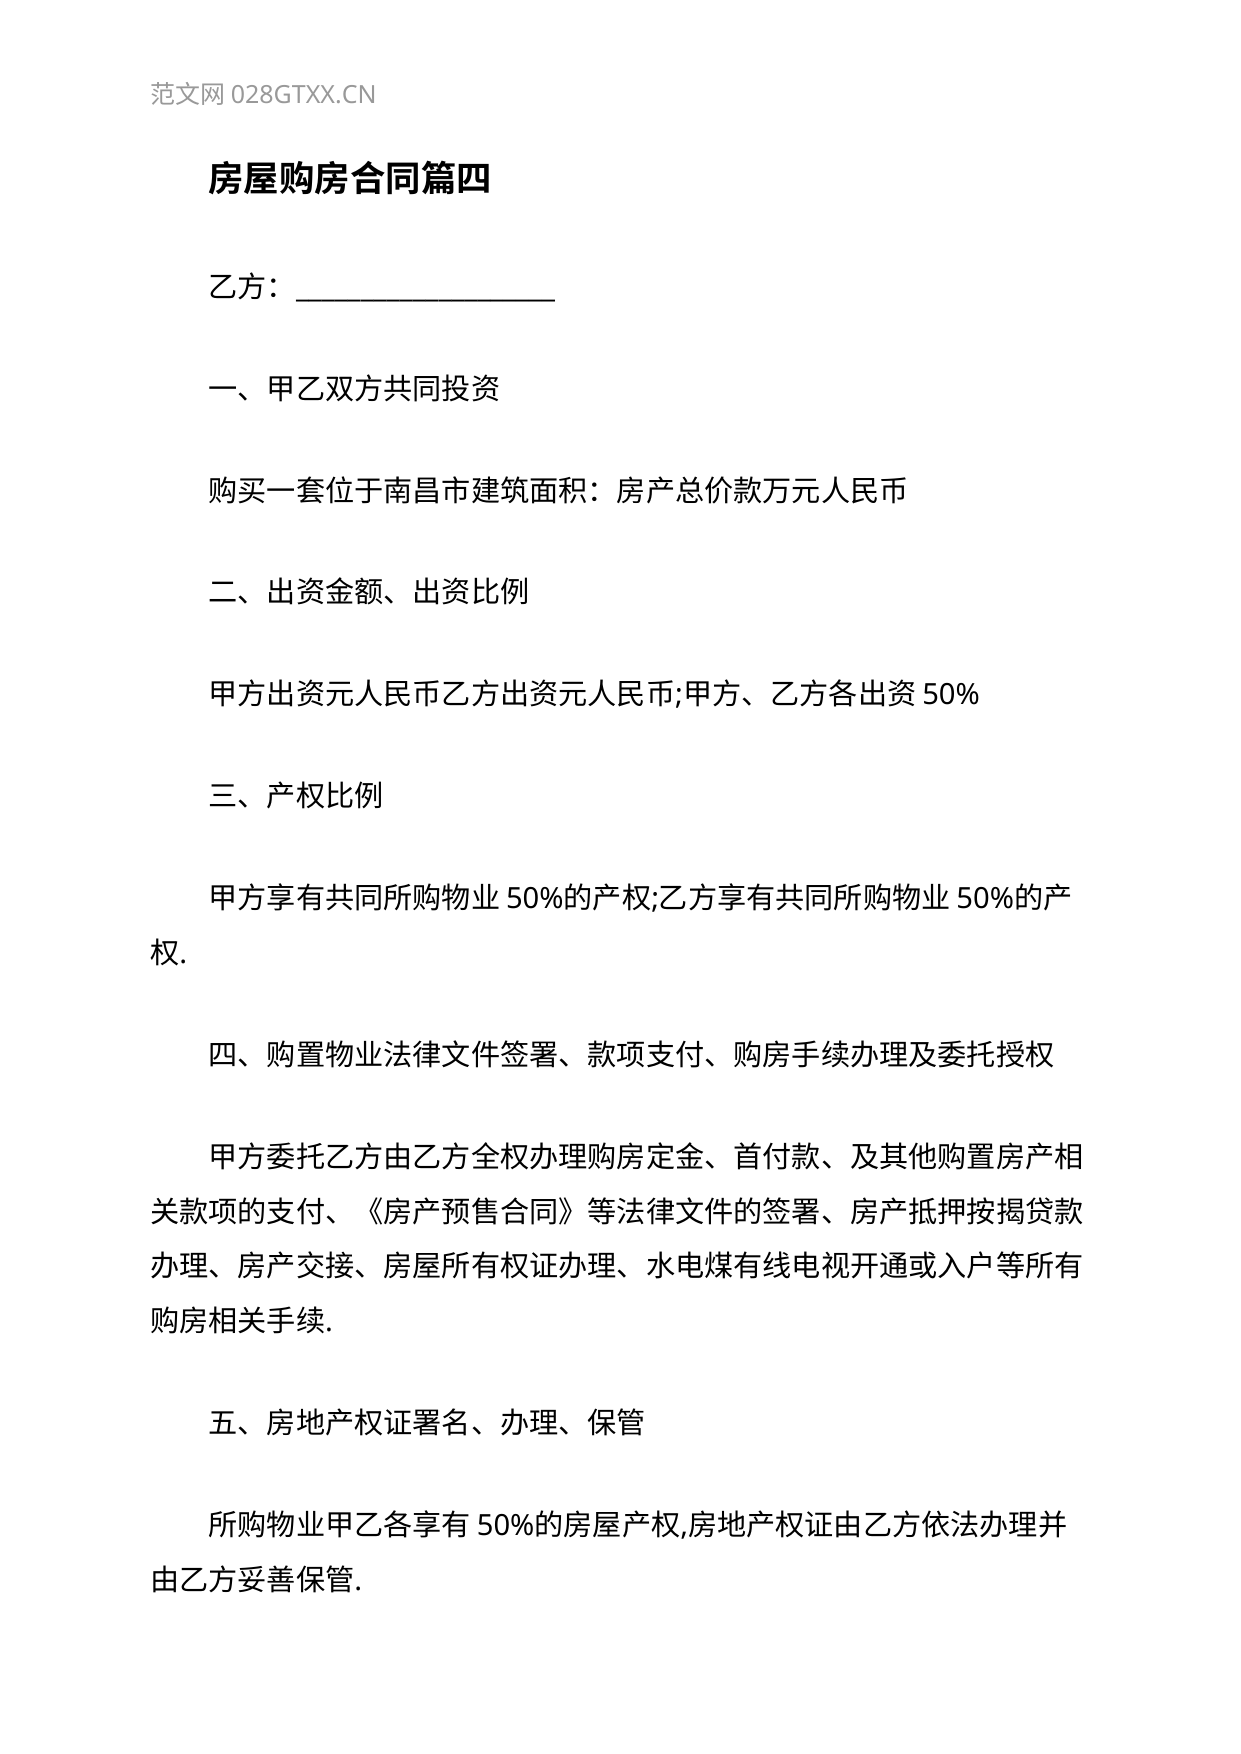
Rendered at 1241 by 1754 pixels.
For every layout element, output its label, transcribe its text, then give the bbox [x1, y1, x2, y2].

text 房屋购房合同篇四 [150, 150, 1090, 201]
text 四、购置物业法律文件签署、款项支付、购房手续办理及委托授权 [150, 1031, 1090, 1074]
text 三、产权比例 [150, 773, 1090, 815]
text 二、出资金额、出资比例 [150, 569, 1090, 611]
text 甲方委托乙方由乙方全权办理购房定金、首付款、及其他购置房产相关款项的支付、《房产预售合同》等法律文件的签署、房产抵押按揭贷款办理、房产交接、房屋所有权证办理、水电煤有线电视开通或入户等所有购房相关手续. [150, 1133, 1090, 1340]
text 乙方：____________________ [150, 263, 1090, 306]
text 所购物业甲乙各享有50%的房屋产权,房地产权证由乙方依法办理并由乙方妥善保管. [150, 1502, 1090, 1599]
text 五、房地产权证署名、办理、保管 [150, 1400, 1090, 1442]
text 甲方出资元人民币乙方出资元人民币;甲方、乙方各出资50% [150, 671, 1090, 713]
text 甲方享有共同所购物业50%的产权;乙方享有共同所购物业50%的产权. [150, 874, 1090, 972]
text 购买一套位于南昌市建筑面积：房产总价款万元人民币 [150, 467, 1090, 509]
text 一、甲乙双方共同投资 [150, 365, 1090, 408]
